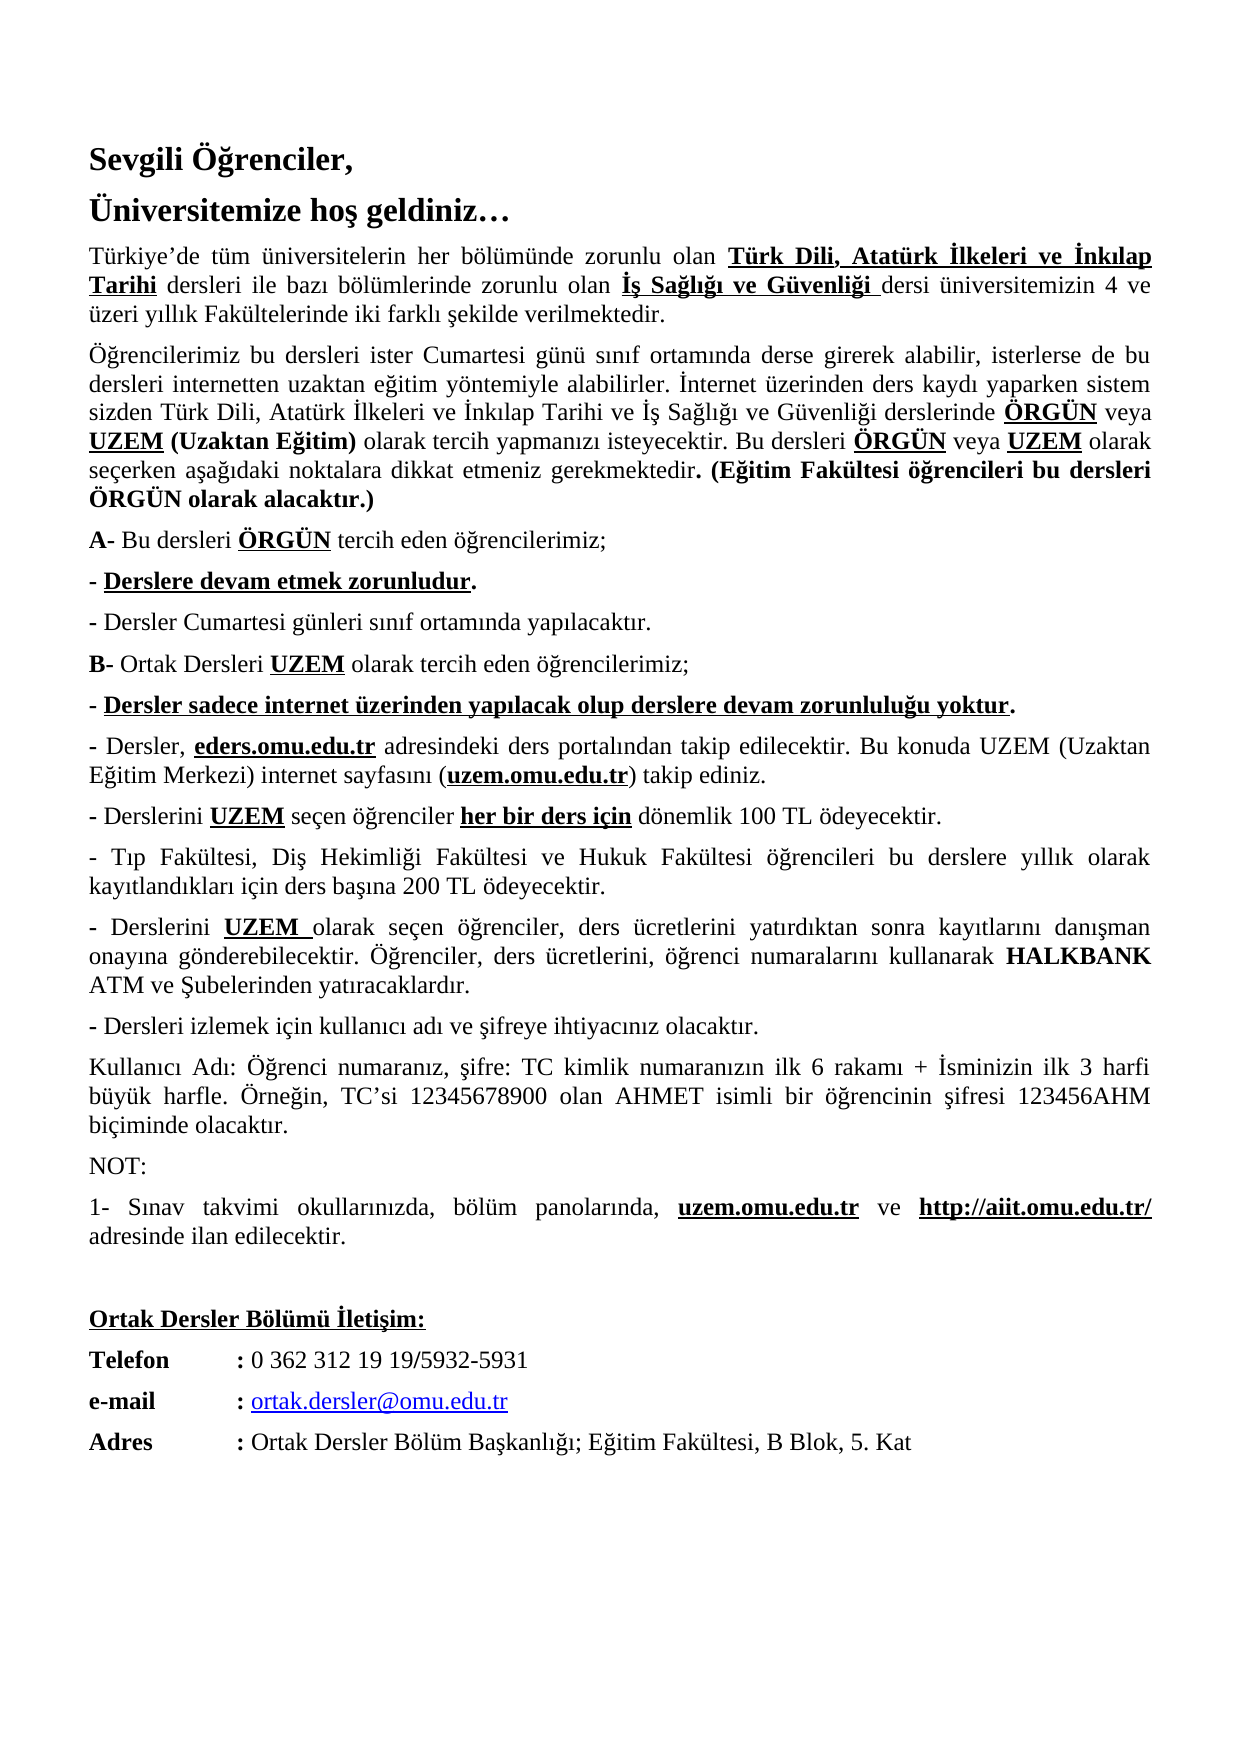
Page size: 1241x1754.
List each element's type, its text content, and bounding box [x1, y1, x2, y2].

text e-mail : ortak.dersler@omu.edu.tr [89, 1386, 1152, 1415]
text Kullanıcı Adı: Öğrenci numaranız, şifre: TC kimlik numaranızın ilk 6 rakamı + İsminizin ilk 3 harfi büyük harfle. Örneğin, TC’si 12345678900 olan AHMET isimli bir öğrencinin şifresi 123456AHM biçiminde olacaktır. [89, 1052, 1152, 1139]
text - Derslerini UZEM seçen öğrenciler her bir ders için dönemlik 100 TL ödeyecektir. [89, 801, 1152, 830]
text - Tıp Fakültesi, Diş Hekimliği Fakültesi ve Hukuk Fakültesi öğrencileri bu derslere yıllık olarak kayıtlandıkları için ders başına 200 TL ödeyecektir. [89, 842, 1152, 900]
text 1- Sınav takvimi okullarınızda, bölüm panolarında, uzem.omu.edu.tr ve http://aiit.omu.edu.tr/ adresinde ilan edilecektir. [89, 1192, 1152, 1250]
text - Dersler sadece internet üzerinden yapılacak olup derslere devam zorunluluğu yoktur. [89, 690, 1152, 719]
text - Derslere devam etmek zorunludur. [89, 566, 1152, 595]
text Üniversitemize hoş geldiniz… [89, 190, 1152, 229]
text Sevgili Öğrenciler, [89, 139, 1152, 178]
text - Dersleri izlemek için kullanıcı adı ve şifreye ihtiyacınız olacaktır. [89, 1011, 1152, 1040]
text - Derslerini UZEM olarak seçen öğrenciler, ders ücretlerini yatırdıktan sonra kayıtlarını danışman onayına gönderebilecektir. Öğrenciler, ders ücretlerini, öğrenci numaralarını kullanarak HALKBANK ATM ve Şubelerinden yatıracaklardır. [89, 912, 1152, 999]
text A- Bu dersleri ÖRGÜN tercih eden öğrencilerimiz; [89, 525, 1152, 554]
text Ortak Dersler Bölümü İletişim: [89, 1304, 1152, 1332]
text Türkiye’de tüm üniversitelerin her bölümünde zorunlu olan Türk Dili, Atatürk İlkeleri ve İnkılap Tarihi dersleri ile bazı bölümlerinde zorunlu olan İş Sağlığı ve Güvenliği dersi üniversitemizin 4 ve üzeri yıllık Fakültelerinde iki farklı şekilde verilmektedir. [89, 241, 1152, 327]
text - Dersler, eders.omu.edu.tr adresindeki ders portalından takip edilecektir. Bu konuda UZEM (Uzaktan Eğitim Merkezi) internet sayfasını (uzem.omu.edu.tr) takip ediniz. [89, 731, 1152, 789]
text Adres : Ortak Dersler Bölüm Başkanlığı; Eğitim Fakültesi, B Blok, 5. Kat [89, 1427, 1152, 1456]
text Telefon : 0 362 312 19 19/5932-5931 [89, 1345, 1152, 1374]
text B- Ortak Dersleri UZEM olarak tercih eden öğrencilerimiz; [89, 649, 1152, 677]
text - Dersler Cumartesi günleri sınıf ortamında yapılacaktır. [89, 607, 1152, 636]
text Öğrencilerimiz bu dersleri ister Cumartesi günü sınıf ortamında derse girerek alabilir, isterlerse de bu dersleri internetten uzaktan eğitim yöntemiyle alabilirler. İnternet üzerinden ders kaydı yaparken sistem sizden Türk Dili, Atatürk İlkeleri ve İnkılap Tarihi ve İş Sağlığı ve Güvenliği derslerinde ÖRGÜN veya UZEM (Uzaktan Eğitim) olarak tercih yapmanızı isteyecektir. Bu dersleri ÖRGÜN veya UZEM olarak seçerken aşağıdaki noktalara dikkat etmeniz gerekmektedir. (Eğitim Fakültesi öğrencileri bu dersleri ÖRGÜN olarak alacaktır.) [89, 340, 1152, 512]
text NOT: [89, 1151, 1152, 1180]
